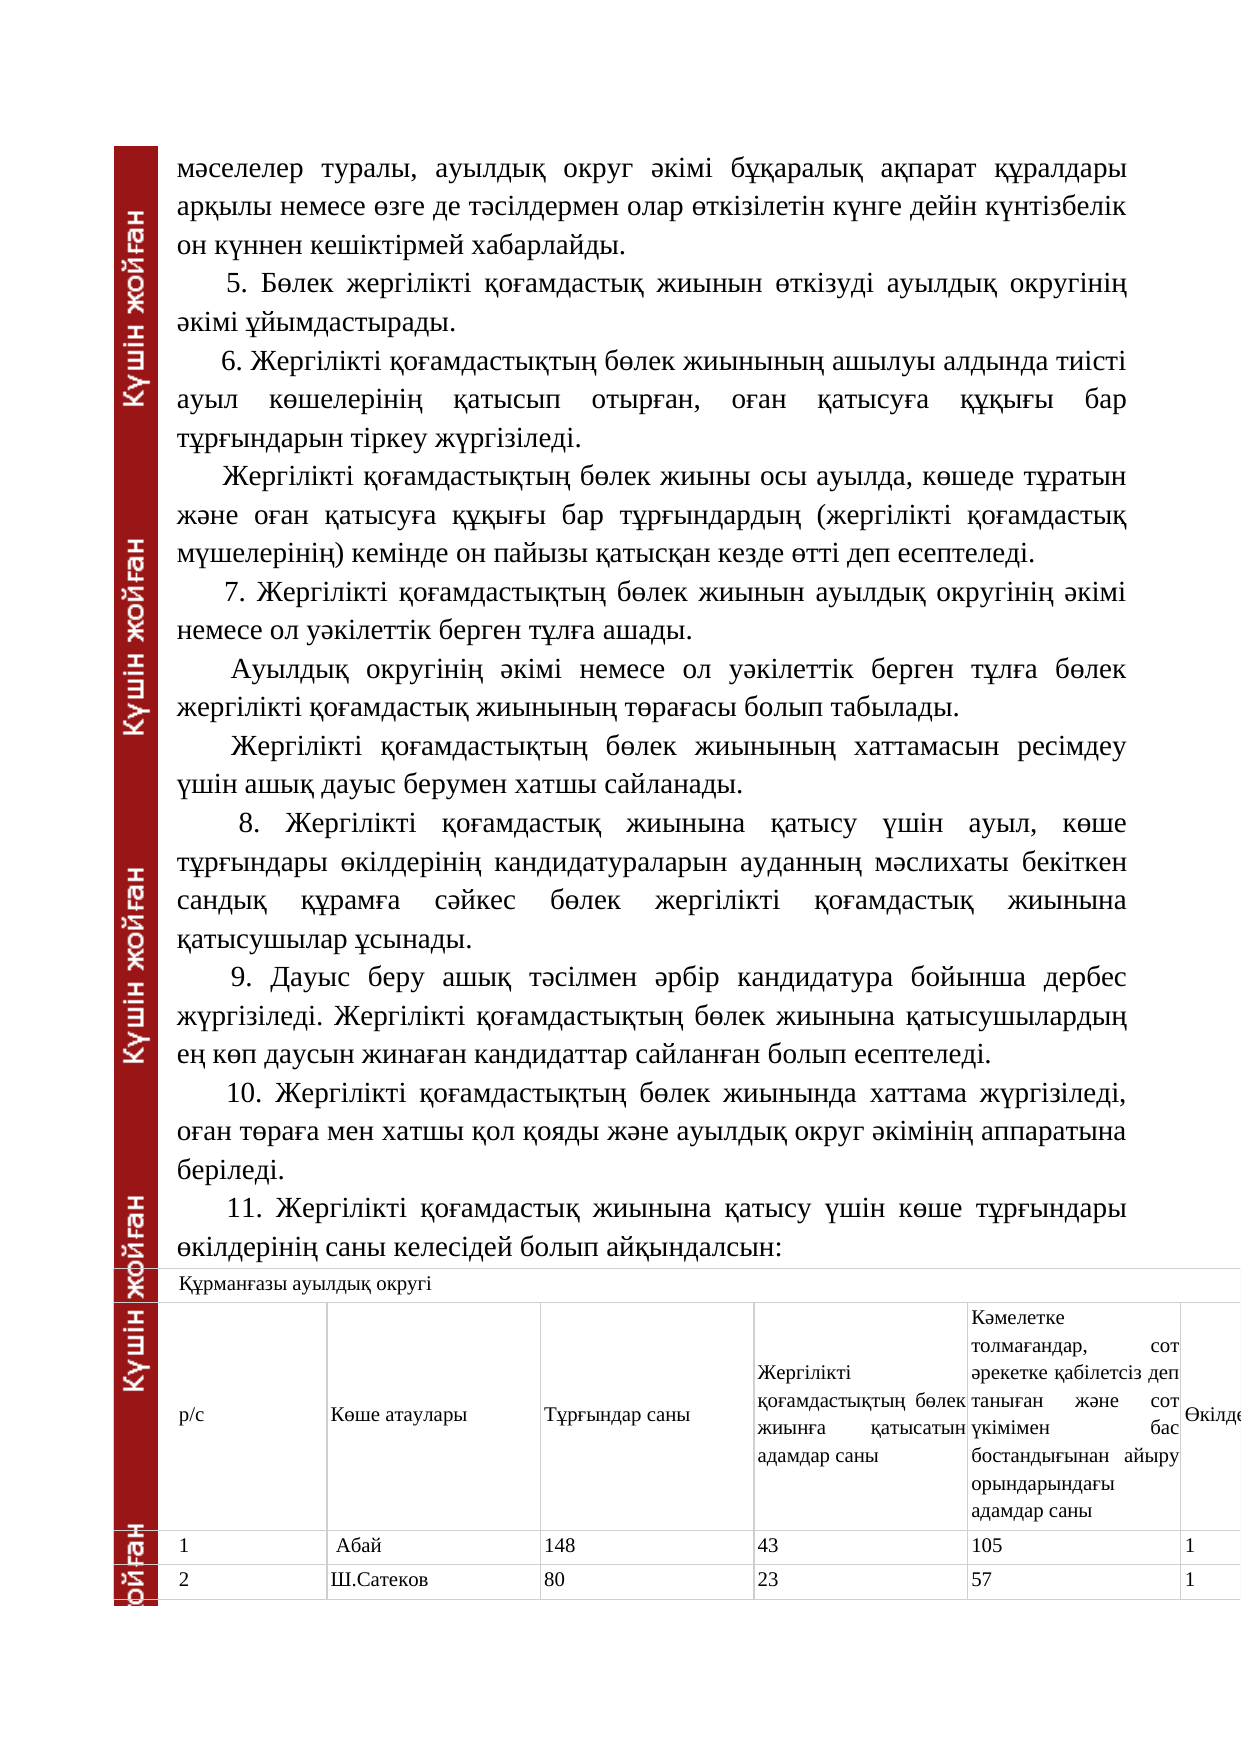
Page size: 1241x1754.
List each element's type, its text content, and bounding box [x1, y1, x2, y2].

table_cell Тұрғындар саны [541, 1303, 753, 1530]
table_cell 1 [114, 1531, 326, 1564]
table_cell 105 [968, 1531, 1180, 1564]
table_header Құрманғазы ауылдық округі [114, 1269, 1240, 1302]
picture [114, 646, 158, 651]
text 5. Бөлек жергілікті қоғамдастық жиынын өткізуді ауылдық округінің әкімі ұйымдастырады. [112, 266, 1128, 338]
text Жергілікті қоғамдастықтың бөлек жиынының хаттамасын ресімдеу үшін ашық дауыс берумен хатшы сайланады. [112, 728, 1128, 800]
table_cell 80 [541, 1565, 753, 1598]
text 6. Жергілікті қоғамдастықтың бөлек жиынының ашылуы алдында тиісті ауыл көшелерінің қатысып отырған, оған қатысуға құқығы бар тұрғындарын тіркеу жүргізіледі. [112, 343, 1128, 453]
picture [114, 569, 158, 574]
text 11. Жергілікті қоғамдастық жиынына қатысу үшін көше тұрғындары өкілдерінің саны келесідей болып айқындалсын: [112, 1191, 1128, 1263]
table_cell 43 [755, 1531, 967, 1564]
text 8. Жергілікті қоғамдастық жиынына қатысу үшін ауыл, көше тұрғындары өкілдерінің кандидатураларын ауданның мәслихаты бекіткен сандық құрамға сәйкес бөлек жергілікті қоғамдастық жиынына қатысушылар ұсынады. [112, 805, 1128, 954]
picture [114, 723, 158, 728]
text 7. Жергілікті қоғамдастықтың бөлек жиынын ауылдық округінің әкімі немесе ол уәкілеттік берген тұлға ашады. [112, 574, 1128, 646]
picture [114, 146, 158, 150]
text 9. Дауыс беру ашық тәсілмен әрбір кандидатура бойынша дербес жүргізіледі. Жергілікті қоғамдастықтың бөлек жиынына қатысушылардың ең көп даусын жинаған кандидаттар сайланған болып есептеледі. [112, 959, 1128, 1070]
table_cell Ш.Сатеков [328, 1565, 540, 1598]
table_cell Кәмелетке толмағандар, сот әрекетке қабілетсіз деп таныған және сот үкімімен бас бостандығынан айыру орындарындағы адамдар саны [968, 1303, 1180, 1530]
picture [114, 453, 158, 458]
text Ауылдық округінің әкімі немесе ол уәкілеттік берген тұлға бөлек жергілікті қоғамдастық жиынының төрағасы болып табылады. [112, 651, 1128, 723]
text 10. Жергілікті қоғамдастықтың бөлек жиынында хаттама жүргізіледі, оған төраға мен хатшы қол қояды және ауылдық округ әкімінің аппаратына беріледі. [112, 1075, 1128, 1186]
table_cell 2 [114, 1565, 326, 1598]
table_cell Өкілдер саны [1181, 1303, 1240, 1530]
picture [114, 1263, 158, 1268]
picture [114, 1070, 158, 1075]
picture [114, 261, 158, 266]
picture [114, 1186, 158, 1191]
picture [114, 338, 158, 343]
text Жергілікті қоғамдастықтың бөлек жиыны осы ауылда, көшеде тұратын және оған қатысуға құқығы бар тұрғындардың (жергілікті қоғамдастық мүшелерінің) кемінде он пайызы қатысқан кезде өтті деп есептеледі. [112, 458, 1128, 569]
table_cell 148 [541, 1531, 753, 1564]
table_cell 57 [968, 1565, 1180, 1598]
table_cell 1 [1181, 1565, 1240, 1598]
table_cell 1 [1181, 1531, 1240, 1564]
picture [114, 800, 158, 805]
table_cell Абай [328, 1531, 540, 1564]
picture [114, 1600, 158, 1606]
table_cell р/с [114, 1303, 326, 1530]
table_cell Көше атаулары [328, 1303, 540, 1530]
table_cell 23 [755, 1565, 967, 1598]
picture [114, 954, 158, 959]
table_cell Жергілікті қоғамдастықтың бөлек жиынға қатысатын адамдар саны [755, 1303, 967, 1530]
